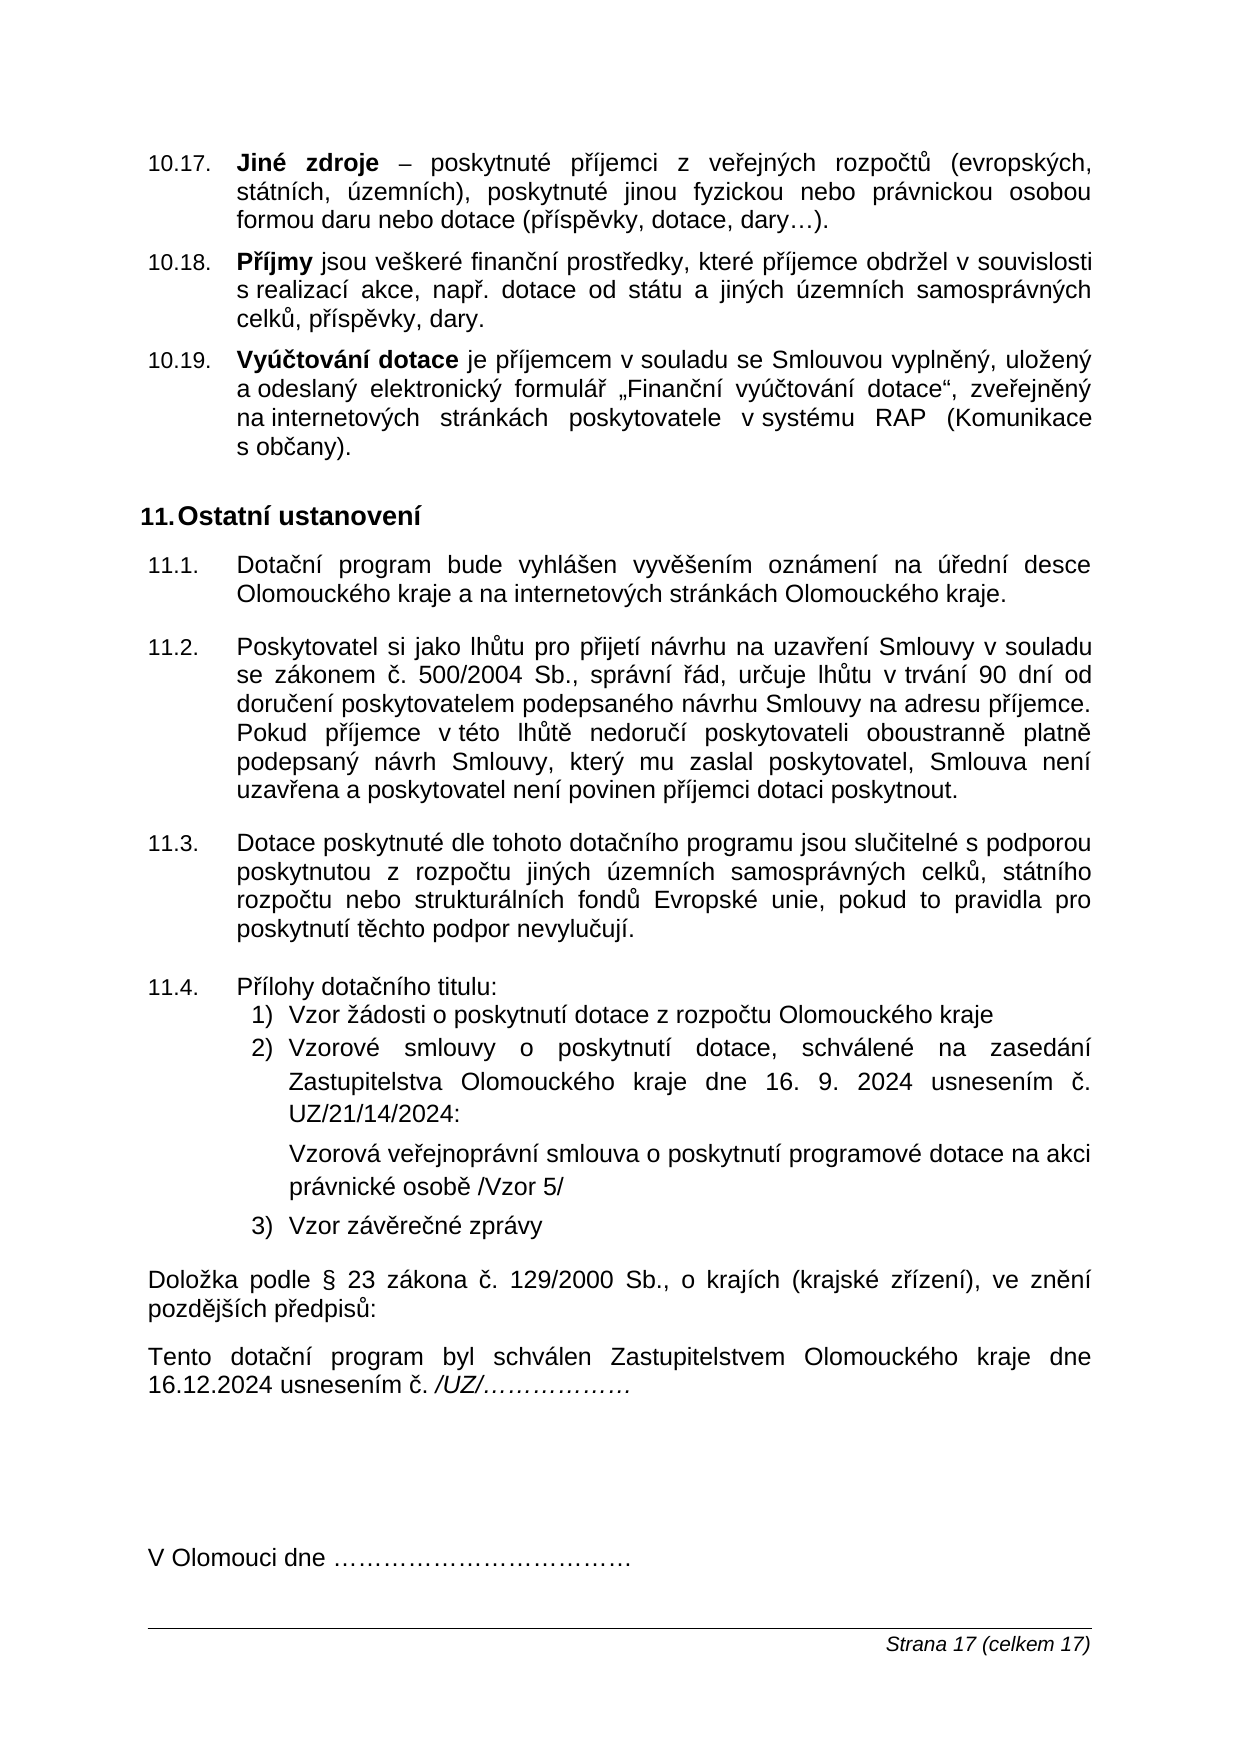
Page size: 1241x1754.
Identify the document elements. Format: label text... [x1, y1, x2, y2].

list Dotace poskytnuté dle tohoto dotačního programu jsou slučitelné s podporou poskytnutou z rozpočtu jiných územních samosprávných celků, státního rozpočtu nebo strukturálních fondů Evropské unie, pokud to pravidla pro poskytnutí těchto podpor nevylučují. [148, 828, 1092, 943]
list Přílohy dotačního titulu: [148, 972, 1092, 1000]
list Vzor závěrečné zprávy [251, 1211, 1092, 1240]
list Jiné zdroje – poskytnuté příjemci z veřejných rozpočtů (evropských, státních, územních), poskytnuté jinou fyzickou nebo právnickou osobou formou daru nebo dotace (příspěvky, dotace, dary…). [148, 148, 1092, 234]
list Vyúčtování dotace je příjemcem v souladu se Smlouvou vyplněný, uložený a odeslaný elektronický formulář „Finanční vyúčtování dotace“, zveřejněný na internetových stránkách poskytovatele v systému RAP (Komunikace s občany). [148, 345, 1092, 460]
text Tento dotační program byl schválen Zastupitelstvem Olomouckého kraje dne 16.12.2024 usnesením č. /UZ/……………… [148, 1342, 1092, 1399]
list Poskytovatel si jako lhůtu pro přijetí návrhu na uzavření Smlouvy v souladu se zákonem č. 500/2004 Sb., správní řád, určuje lhůtu v trvání 90 dní od doručení poskytovatelem podepsaného návrhu Smlouvy na adresu příjemce. Pokud příjemce v této lhůtě nedoručí poskytovateli oboustranně platně podepsaný návrh Smlouvy, který mu zaslal poskytovatel, Smlouva není uzavřena a poskytovatel není povinen příjemci dotaci poskytnout. [148, 631, 1092, 804]
list Příjmy jsou veškeré finanční prostředky, které příjemce obdržel v souvislosti s realizací akce, např. dotace od státu a jiných územních samosprávných celků, příspěvky, dary. [148, 246, 1092, 333]
text Vzorová veřejnoprávní smlouva o poskytnutí programové dotace na akci právnické osobě /Vzor 5/ [289, 1139, 1092, 1201]
text Doložka podle § 23 zákona č. 129/2000 Sb., o krajích (krajské zřízení), ve znění pozdějších předpisů: [148, 1265, 1092, 1322]
list Ostatní ustanovení [140, 499, 1092, 531]
list Vzor žádosti o poskytnutí dotace z rozpočtu Olomouckého kraje [251, 1000, 1092, 1029]
text V Olomouci dne ……………………………… [148, 1543, 1092, 1572]
list Dotační program bude vyhlášen vyvěšením oznámení na úřední desce Olomouckého kraje a na internetových stránkách Olomouckého kraje. [148, 550, 1092, 607]
list Vzorové smlouvy o poskytnutí dotace, schválené na zasedání Zastupitelstva Olomouckého kraje dne 16. 9. 2024 usnesením č. UZ/21/14/2024: [251, 1033, 1092, 1128]
